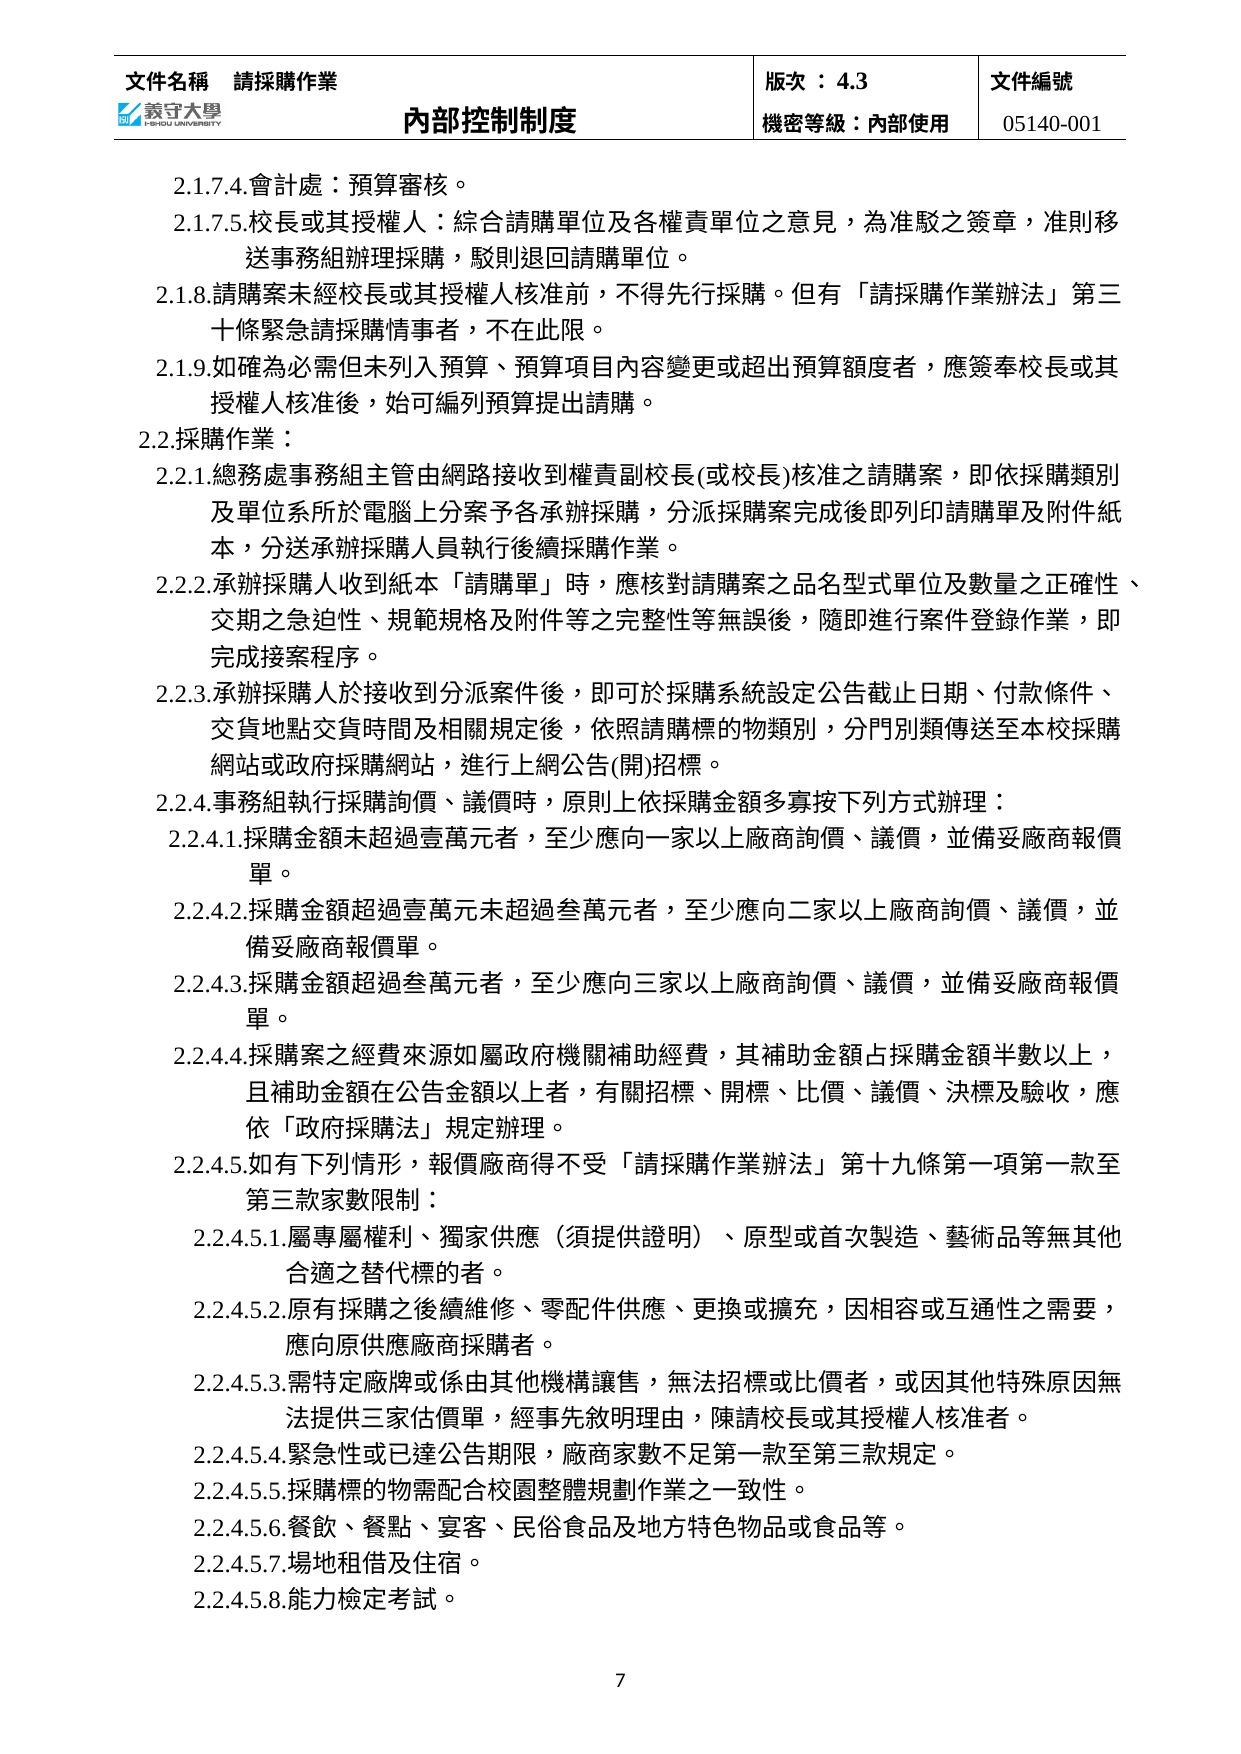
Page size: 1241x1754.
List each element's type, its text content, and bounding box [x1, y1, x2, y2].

text 2.1.8.請購案未經校長或其授權人核准前，不得先行採購。但有「請採購作業辦法」第三十條緊急請採購情事者，不在此限。 [156, 274, 1122, 347]
text 2.2.4.3.採購金額超過叁萬元者，至少應向三家以上廠商詢價、議價，並備妥廠商報價單。 [173, 963, 1122, 1036]
text 2.2.4.5.5.採購標的物需配合校園整體規劃作業之一致性。 [193, 1471, 1122, 1507]
text 2.1.7.4.會計處：預算審核。 [173, 166, 1122, 202]
text 2.2.4.1.採購金額未超過壹萬元者，至少應向一家以上廠商詢價、議價，並備妥廠商報價單。 [168, 818, 1122, 891]
text 2.2.4.2.採購金額超過壹萬元未超過叁萬元者，至少應向二家以上廠商詢價、議價，並備妥廠商報價單。 [173, 891, 1122, 963]
text 2.2.4.事務組執行採購詢價、議價時，原則上依採購金額多寡按下列方式辦理： [156, 782, 1122, 818]
text 2.2.4.4.採購案之經費來源如屬政府機關補助經費，其補助金額占採購金額半數以上，且補助金額在公告金額以上者，有關招標、開標、比價、議價、決標及驗收，應依「政府採購法」規定辦理。 [173, 1036, 1122, 1144]
text 2.2.4.5.4.緊急性或已達公告期限，廠商家數不足第一款至第三款規定。 [193, 1434, 1122, 1471]
text 2.2.4.5.6.餐飲、餐點、宴客、民俗食品及地方特色物品或食品等。 [193, 1507, 1122, 1543]
picture [115, 98, 226, 131]
text 2.1.7.5.校長或其授權人：綜合請購單位及各權責單位之意見，為准駁之簽章，准則移送事務組辦理採購，駁則退回請購單位。 [173, 202, 1122, 274]
text 2.2.1.總務處事務組主管由網路接收到權責副校長(或校長)核准之請購案，即依採購類別及單位系所於電腦上分案予各承辦採購，分派採購案完成後即列印請購單及附件紙本，分送承辦採購人員執行後續採購作業。 [156, 456, 1122, 564]
text 2.2.4.5.7.場地租借及住宿。 [193, 1543, 1122, 1579]
text 2.2.4.5.3.需特定廠牌或係由其他機構讓售，無法招標或比價者，或因其他特殊原因無法提供三家估價單，經事先敘明理由，陳請校長或其授權人核准者。 [193, 1362, 1122, 1434]
text 2.2.4.5.1.屬專屬權利、獨家供應（須提供證明）、原型或首次製造、藝術品等無其他合適之替代標的者。 [193, 1217, 1122, 1289]
text 2.2.4.5.2.原有採購之後續維修、零配件供應、更換或擴充，因相容或互通性之需要，應向原供應廠商採購者。 [193, 1289, 1122, 1362]
text 2.2.採購作業： [138, 419, 1122, 456]
text 2.2.2.承辦採購人收到紙本「請購單」時，應核對請購案之品名型式單位及數量之正確性、交期之急迫性、規範規格及附件等之完整性等無誤後，隨即進行案件登錄作業，即完成接案程序。 [156, 564, 1122, 673]
text 2.1.9.如確為必需但未列入預算、預算項目內容變更或超出預算額度者，應簽奉校長或其授權人核准後，始可編列預算提出請購。 [156, 347, 1122, 419]
text 2.2.4.5.如有下列情形，報價廠商得不受「請採購作業辦法」第十九條第一項第一款至第三款家數限制： [173, 1144, 1122, 1217]
text 2.2.4.5.8.能力檢定考試。 [193, 1579, 1122, 1616]
text 2.2.3.承辦採購人於接收到分派案件後，即可於採購系統設定公告截止日期、付款條件、交貨地點交貨時間及相關規定後，依照請購標的物類別，分門別類傳送至本校採購網站或政府採購網站，進行上網公告(開)招標。 [156, 673, 1122, 782]
